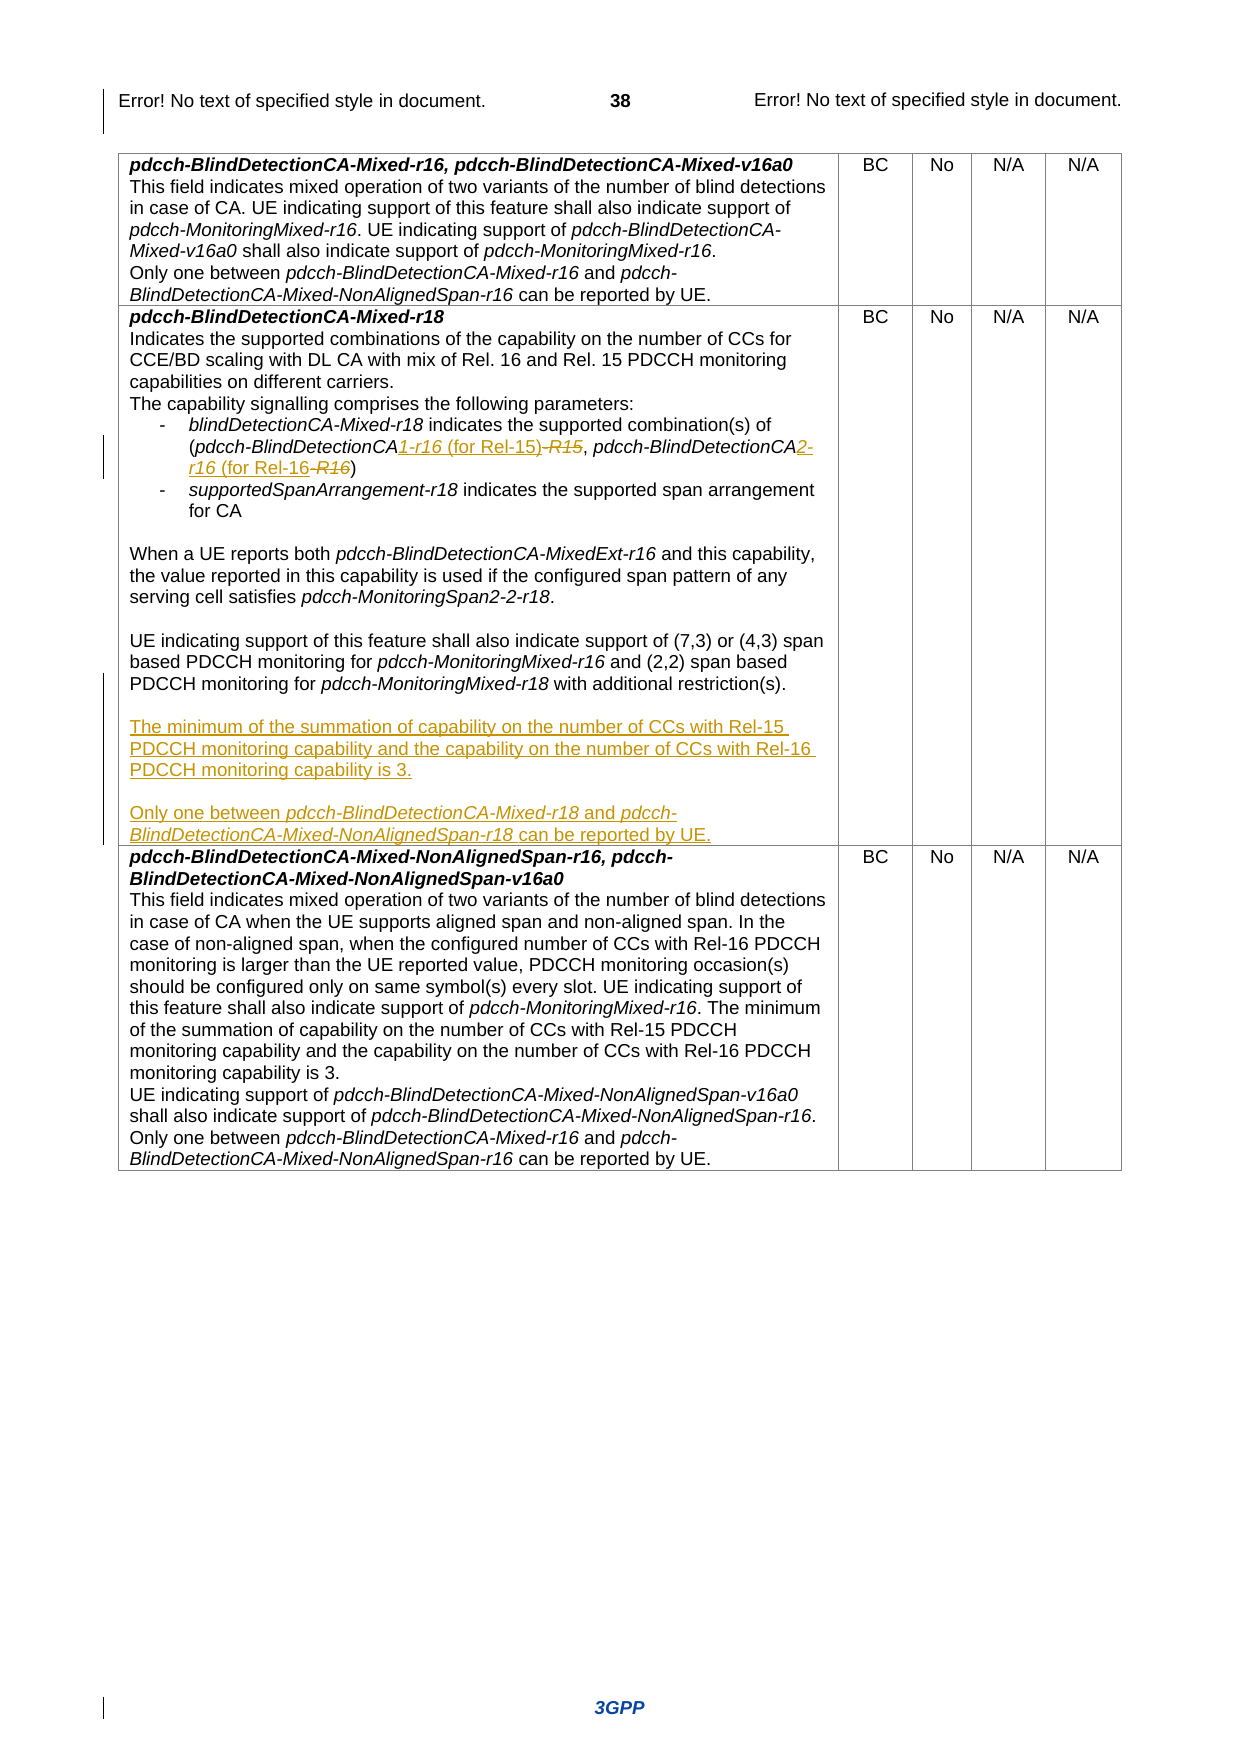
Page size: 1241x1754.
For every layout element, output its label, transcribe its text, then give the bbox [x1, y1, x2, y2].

table_cell BC [839, 846, 912, 1169]
table_cell N/A [972, 306, 1045, 845]
table_cell pdcch-BlindDetectionCA-Mixed-r18 Indicates the supported combinations of the capability on the number of CCs for CCE/BD scaling with DL CA with mix of Rel. 16 and Rel. 15 PDCCH monitoring capabilities on different carriers. The capability signalling comprises the following parameters: - blindDetectionCA-Mixed-r18 indicates the supported combination(s) of (pdcch-BlindDetectionCA, pdcch-BlindDetectionCA) - supportedSpanArrangement-r18 indicates the supported span arrangement for CA When a UE reports both pdcch-BlindDetectionCA-MixedExt-r16 and this capability, the value reported in this capability is used if the configured span pattern of any serving cell satisfies pdcch-MonitoringSpan2-2-r18. UE indicating support of this feature shall also indicate support of (7,3) or (4,3) span based PDCCH monitoring for pdcch-MonitoringMixed-r16 and (2,2) span based PDCCH monitoring for pdcch-MonitoringMixed-r18 with additional restriction(s). [119, 306, 838, 845]
table_cell pdcch-BlindDetectionCA-Mixed-r16, pdcch-BlindDetectionCA-Mixed-v16a0 This field indicates mixed operation of two variants of the number of blind detections in case of CA. UE indicating support of this feature shall also indicate support of pdcch-MonitoringMixed-r16. UE indicating support of pdcch-BlindDetectionCA-Mixed-v16a0 shall also indicate support of pdcch-MonitoringMixed-r16. Only one between pdcch-BlindDetectionCA-Mixed-r16 and pdcch-BlindDetectionCA-Mixed-NonAlignedSpan-r16 can be reported by UE. [119, 154, 838, 305]
table_cell N/A [972, 154, 1045, 305]
table_cell N/A [1046, 154, 1121, 305]
table_cell N/A [1046, 306, 1121, 845]
table_cell No [913, 306, 971, 845]
table_cell N/A [972, 846, 1045, 1169]
table_cell BC [839, 154, 912, 305]
table_cell pdcch-BlindDetectionCA-Mixed-NonAlignedSpan-r16, pdcch-BlindDetectionCA-Mixed-NonAlignedSpan-v16a0 This field indicates mixed operation of two variants of the number of blind detections in case of CA when the UE supports aligned span and non-aligned span. In the case of non-aligned span, when the configured number of CCs with Rel-16 PDCCH monitoring is larger than the UE reported value, PDCCH monitoring occasion(s) should be configured only on same symbol(s) every slot. UE indicating support of this feature shall also indicate support of pdcch-MonitoringMixed-r16. The minimum of the summation of capability on the number of CCs with Rel-15 PDCCH monitoring capability and the capability on the number of CCs with Rel-16 PDCCH monitoring capability is 3. UE indicating support of pdcch-BlindDetectionCA-Mixed-NonAlignedSpan-v16a0 shall also indicate support of pdcch-BlindDetectionCA-Mixed-NonAlignedSpan-r16. Only one between pdcch-BlindDetectionCA-Mixed-r16 and pdcch-BlindDetectionCA-Mixed-NonAlignedSpan-r16 can be reported by UE. [119, 846, 838, 1169]
table_cell No [913, 846, 971, 1169]
table_cell No [913, 154, 971, 305]
table_cell BC [839, 306, 912, 845]
table_cell N/A [1046, 846, 1121, 1169]
